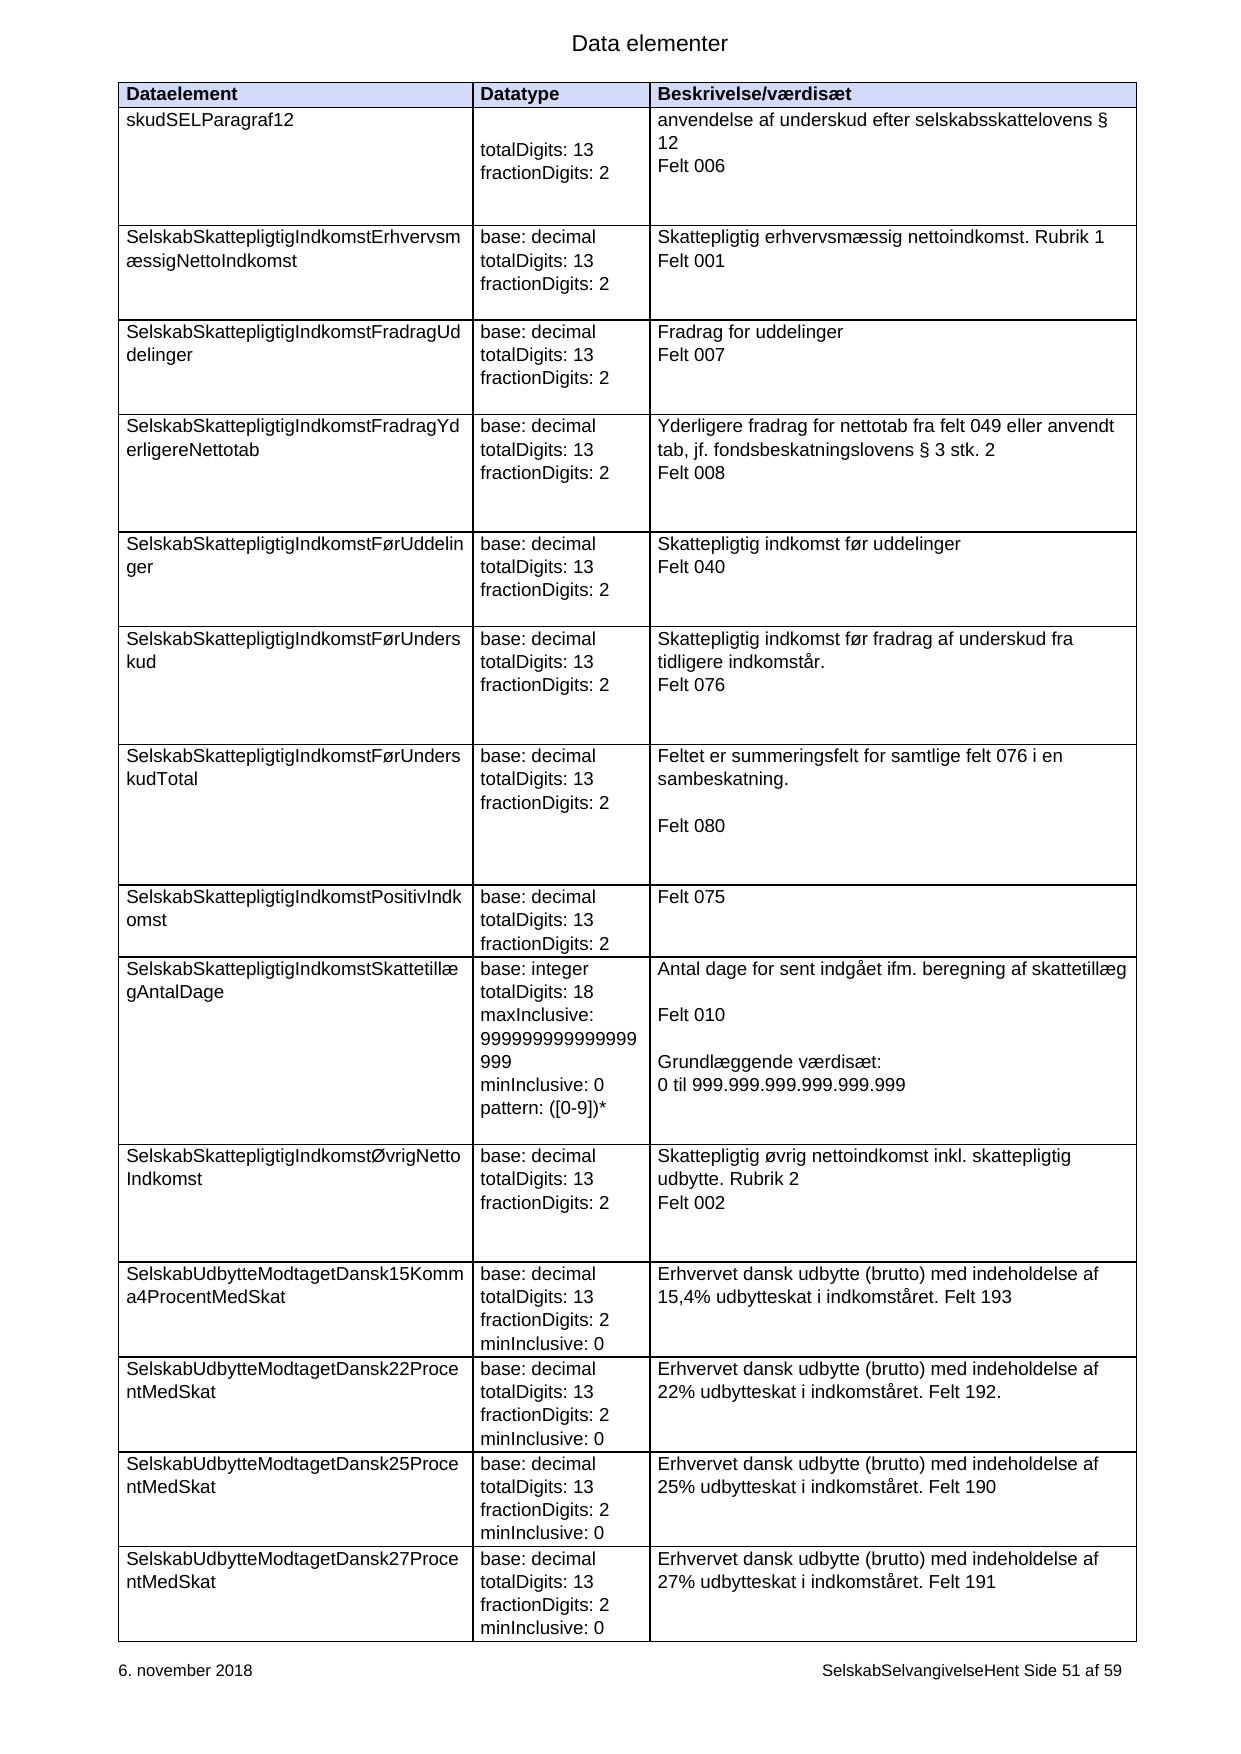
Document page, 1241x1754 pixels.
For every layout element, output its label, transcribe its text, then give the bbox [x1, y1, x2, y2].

table_cell Felt 075 [651, 886, 1136, 956]
table_cell base: decimal totalDigits: 13 fractionDigits: 2 [474, 415, 649, 531]
table_cell SelskabUdbytteModtagetDansk25ProcentMedSkat [119, 1453, 472, 1546]
table_header Beskrivelse/værdisæt [651, 83, 1136, 107]
table_cell Antal dage for sent indgået ifm. beregning af skattetillæg Felt 010 Grundlæggende værdisæt: 0 til 999.999.999.999.999.999 [651, 958, 1136, 1143]
table_cell SelskabUdbytteModtagetDansk27ProcentMedSkat [119, 1547, 472, 1641]
table_cell Feltet er summeringsfelt for samtlige felt 076 i en sambeskatning. Felt 080 [651, 745, 1136, 884]
table_cell base: integer totalDigits: 18 maxInclusive: 999999999999999999 minInclusive: 0 pattern: ([0-9])* [474, 958, 649, 1143]
table_cell Skattepligtig øvrig nettoindkomst inkl. skattepligtig udbytte. Rubrik 2 Felt 002 [651, 1145, 1136, 1261]
table_cell SelskabSkattepligtigIndkomstFørUddelinger [119, 533, 472, 626]
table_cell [651, 108, 1136, 224]
table_cell SelskabSkattepligtigIndkomstErhvervsmæssigNettoIndkomst [119, 226, 472, 319]
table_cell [474, 1547, 649, 1641]
table_cell Erhvervet dansk udbytte (brutto) med indeholdelse af 15,4% udbytteskat i indkomståret. Felt 193 [651, 1263, 1136, 1356]
table_cell SelskabUdbytteModtagetDansk15Komma4ProcentMedSkat [119, 1263, 472, 1356]
table_cell base: decimal totalDigits: 13 fractionDigits: 2 minInclusive: 0 [474, 1453, 649, 1546]
table_cell SelskabSkattepligtigIndkomstSkattetillægAntalDage [119, 958, 472, 1143]
table_cell base: decimal totalDigits: 13 fractionDigits: 2 [474, 627, 649, 743]
table_cell base: decimal totalDigits: 13 fractionDigits: 2 [474, 533, 649, 626]
table_cell SelskabUdbytteModtagetDansk22ProcentMedSkat [119, 1358, 472, 1451]
table_header Datatype [474, 83, 649, 107]
table_cell Erhvervet dansk udbytte (brutto) med indeholdelse af 27% udbytteskat i indkomståret. Felt 191 [651, 1547, 1136, 1641]
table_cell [119, 108, 472, 224]
table_cell Erhvervet dansk udbytte (brutto) med indeholdelse af 22% udbytteskat i indkomståret. Felt 192. [651, 1358, 1136, 1451]
table_cell Yderligere fradrag for nettotab fra felt 049 eller anvendt tab, jf. fondsbeskatningslovens § 3 stk. 2 Felt 008 [651, 415, 1136, 531]
table_cell Skattepligtig erhvervsmæssig nettoindkomst. Rubrik 1 Felt 001 [651, 226, 1136, 319]
table_header Dataelement [119, 83, 472, 107]
table_cell base: decimal totalDigits: 13 fractionDigits: 2 minInclusive: 0 [474, 1358, 649, 1451]
table_cell base: decimal totalDigits: 13 fractionDigits: 2 [474, 745, 649, 884]
table_cell SelskabSkattepligtigIndkomstØvrigNettoIndkomst [119, 1145, 472, 1261]
table_cell base: decimal totalDigits: 13 fractionDigits: 2 [474, 886, 649, 956]
table_cell Skattepligtig indkomst før uddelinger Felt 040 [651, 533, 1136, 626]
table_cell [474, 108, 649, 224]
table_cell SelskabSkattepligtigIndkomstFørUnderskud [119, 627, 472, 743]
table_cell SelskabSkattepligtigIndkomstFradragYderligereNettotab [119, 415, 472, 531]
table_cell base: decimal totalDigits: 13 fractionDigits: 2 minInclusive: 0 [474, 1263, 649, 1356]
table_cell Erhvervet dansk udbytte (brutto) med indeholdelse af 25% udbytteskat i indkomståret. Felt 190 [651, 1453, 1136, 1546]
table_cell SelskabSkattepligtigIndkomstFørUnderskudTotal [119, 745, 472, 884]
table_cell base: decimal totalDigits: 13 fractionDigits: 2 [474, 321, 649, 413]
table_cell Fradrag for uddelinger Felt 007 [651, 321, 1136, 413]
table_cell SelskabSkattepligtigIndkomstPositivIndkomst [119, 886, 472, 956]
table_cell base: decimal totalDigits: 13 fractionDigits: 2 [474, 226, 649, 319]
table_cell SelskabSkattepligtigIndkomstFradragUddelinger [119, 321, 472, 413]
table_cell base: decimal totalDigits: 13 fractionDigits: 2 [474, 1145, 649, 1261]
table_cell Skattepligtig indkomst før fradrag af underskud fra tidligere indkomstår. Felt 076 [651, 627, 1136, 743]
